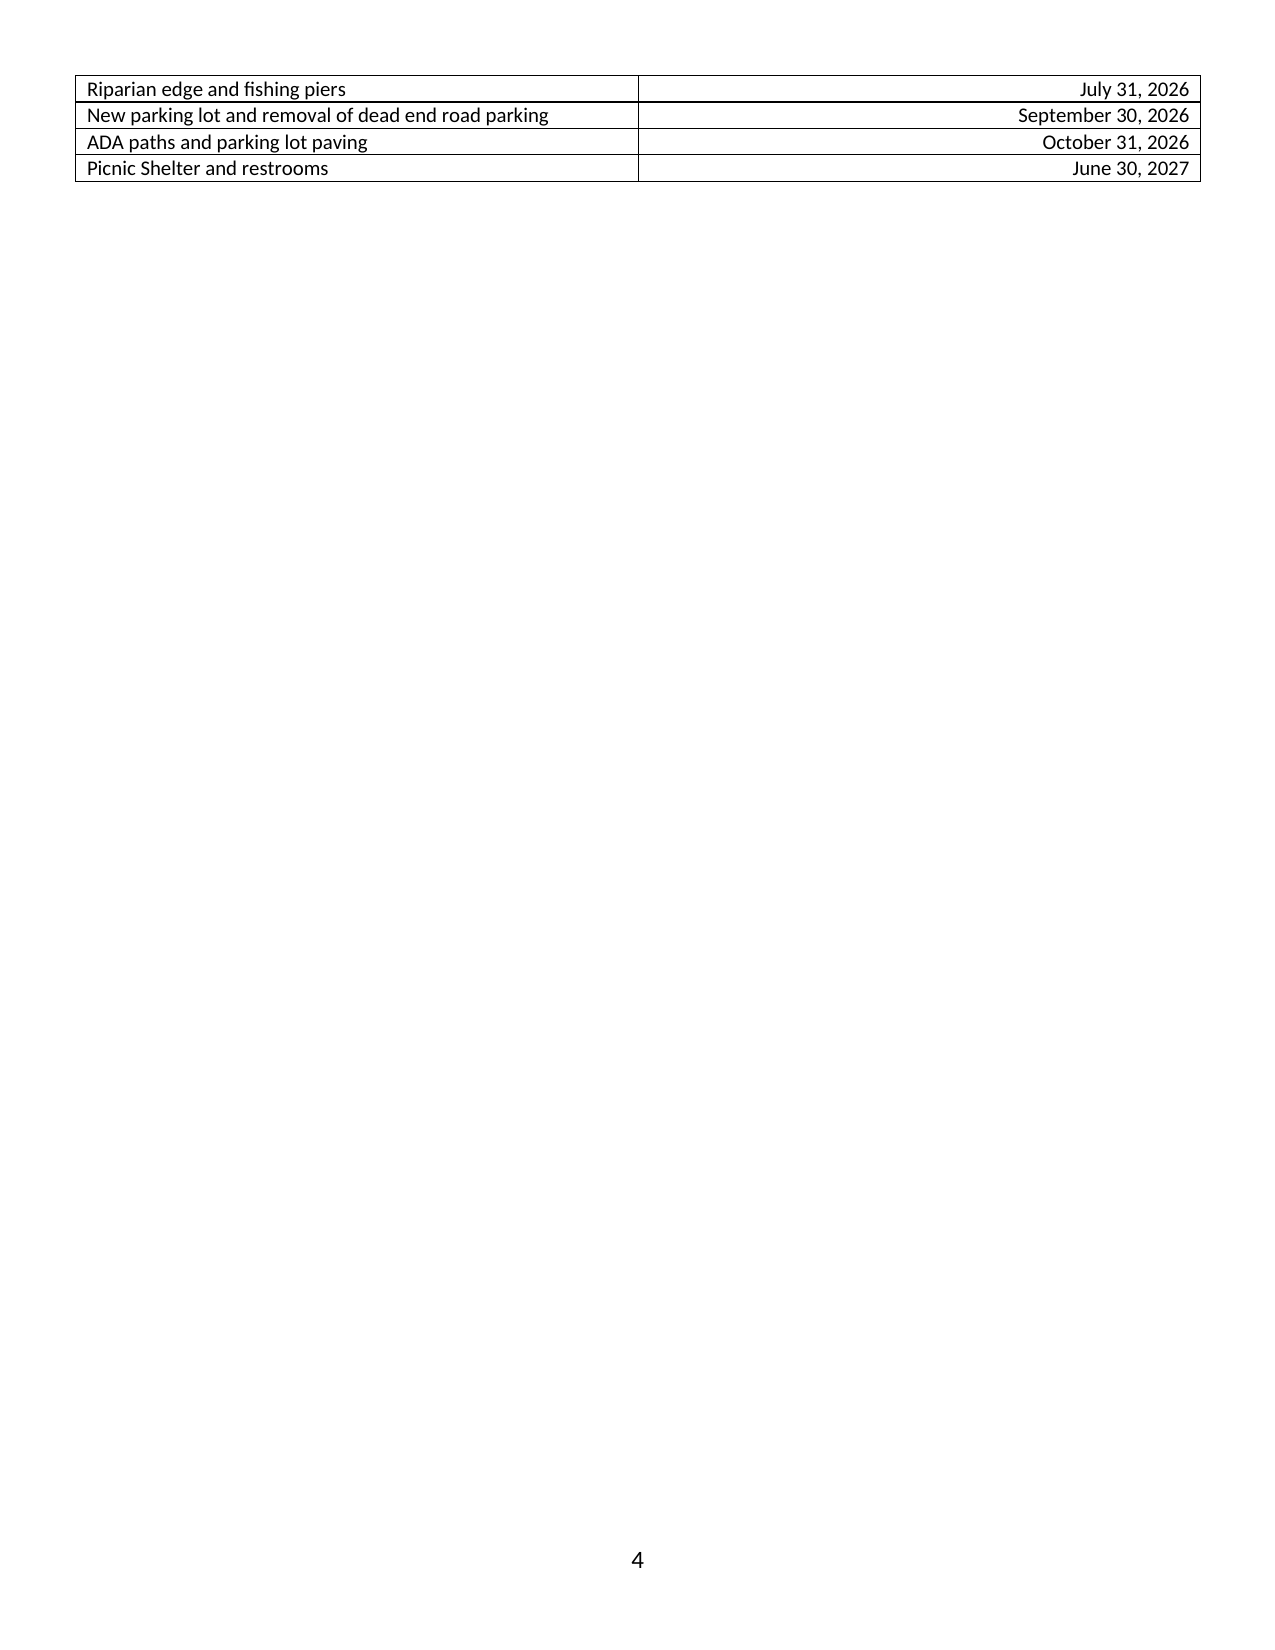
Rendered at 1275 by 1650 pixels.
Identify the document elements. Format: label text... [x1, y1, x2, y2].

table_cell Riparian edge and fishing piers [76, 76, 638, 101]
table_cell September 30, 2026 [639, 103, 1200, 128]
table_cell New parking lot and removal of dead end road parking [76, 103, 638, 128]
table_cell June 30, 2027 [639, 155, 1200, 181]
table_cell October 31, 2026 [639, 129, 1200, 154]
table_cell July 31, 2026 [639, 76, 1200, 101]
table_cell Picnic Shelter and restrooms [76, 155, 638, 181]
table_cell ADA paths and parking lot paving [76, 129, 638, 154]
